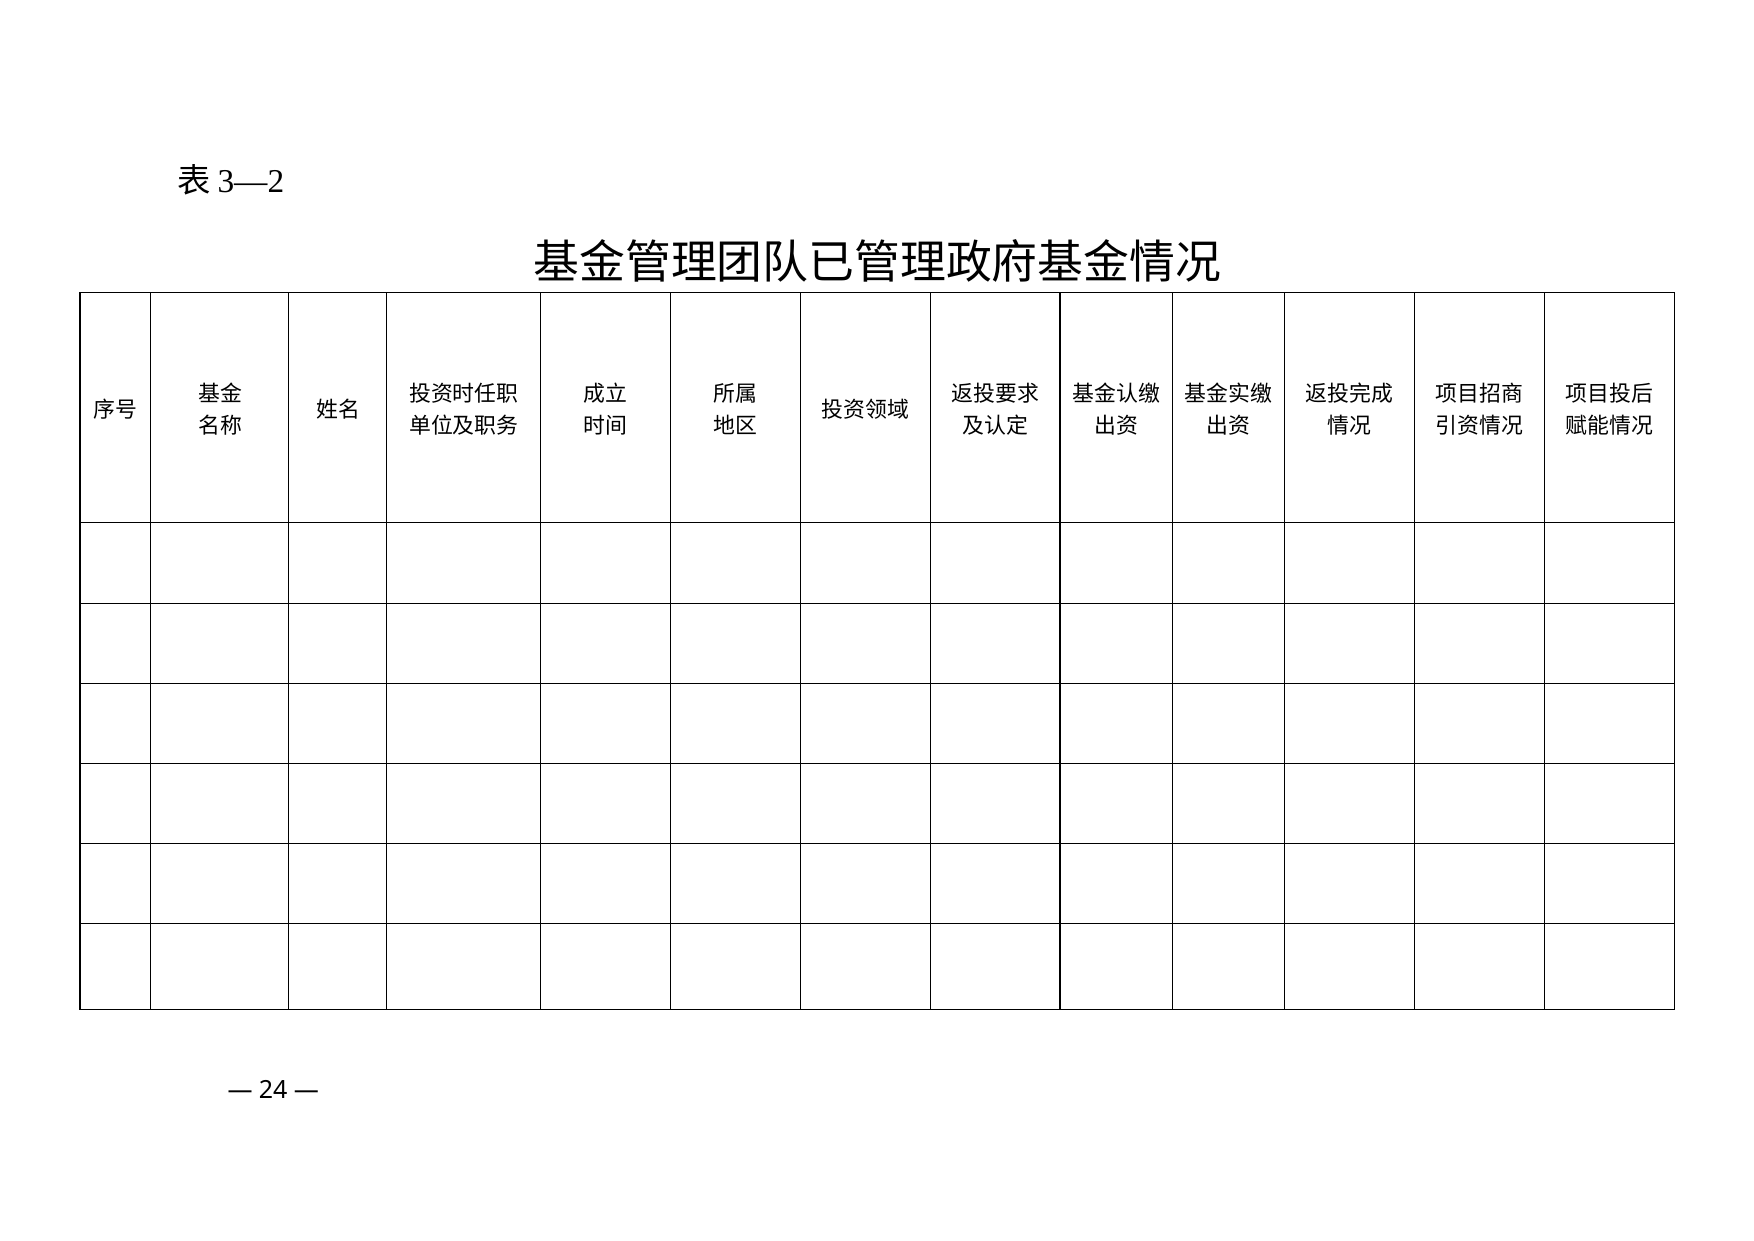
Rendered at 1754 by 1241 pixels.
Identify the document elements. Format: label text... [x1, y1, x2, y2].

table_cell [671, 604, 800, 683]
table_cell [289, 684, 386, 763]
table_cell [1545, 844, 1674, 923]
table_cell [1545, 764, 1674, 843]
table_cell [1415, 924, 1544, 1009]
table_cell [81, 764, 150, 843]
table_cell [151, 924, 288, 1009]
table_header 返投完成情况 [1285, 293, 1414, 522]
table_cell [1173, 764, 1284, 843]
table_cell [81, 924, 150, 1009]
table_cell [541, 523, 670, 602]
table_cell [81, 844, 150, 923]
table_header 返投要求及认定 [931, 293, 1059, 522]
table_cell [289, 523, 386, 602]
table_cell [387, 764, 540, 843]
table_cell [151, 523, 288, 602]
table_cell [1545, 684, 1674, 763]
table_header 项目招商引资情况 [1415, 293, 1544, 522]
table_cell [931, 844, 1059, 923]
table_cell [801, 523, 930, 602]
table_cell [541, 924, 670, 1009]
table_header 项目投后赋能情况 [1545, 293, 1674, 522]
table_cell [1173, 924, 1284, 1009]
table_cell [1061, 684, 1172, 763]
table_cell [387, 523, 540, 602]
table_header 所属 地区 [671, 293, 800, 522]
table_cell [1415, 844, 1544, 923]
table_cell [387, 684, 540, 763]
table_cell [671, 684, 800, 763]
table_header 投资时任职单位及职务 [387, 293, 540, 522]
table_cell [671, 523, 800, 602]
table_cell [1285, 604, 1414, 683]
table_header 基金实缴出资 [1173, 293, 1284, 522]
text 表3—2 [177, 153, 1577, 202]
table_cell [81, 523, 150, 602]
table_cell [671, 924, 800, 1009]
table_header 成立 时间 [541, 293, 670, 522]
table_cell [1545, 604, 1674, 683]
table_cell [151, 684, 288, 763]
table_cell [541, 844, 670, 923]
table_cell [1173, 844, 1284, 923]
table_cell [671, 764, 800, 843]
table_header 基金 名称 [151, 293, 288, 522]
table_cell [1415, 764, 1544, 843]
table_cell [1173, 604, 1284, 683]
table_cell [289, 604, 386, 683]
text 基金管理团队已管理政府基金情况 [177, 226, 1577, 292]
table_cell [931, 764, 1059, 843]
table_cell [1173, 523, 1284, 602]
table_cell [289, 844, 386, 923]
table_cell [931, 684, 1059, 763]
table_cell [1285, 844, 1414, 923]
table_cell [1061, 924, 1172, 1009]
table_cell [671, 844, 800, 923]
table_cell [1061, 764, 1172, 843]
table_cell [289, 924, 386, 1009]
table_cell [1285, 523, 1414, 602]
table_header 序号 [81, 293, 150, 522]
table_cell [1061, 523, 1172, 602]
table_cell [801, 684, 930, 763]
table_cell [1061, 604, 1172, 683]
table_cell [541, 604, 670, 683]
table_cell [1545, 924, 1674, 1009]
table_cell [801, 604, 930, 683]
table_cell [151, 604, 288, 683]
table_cell [931, 924, 1059, 1009]
table_cell [1061, 844, 1172, 923]
table_cell [1415, 604, 1544, 683]
table_cell [289, 764, 386, 843]
table_cell [541, 764, 670, 843]
table_cell [1545, 523, 1674, 602]
table_cell [1285, 764, 1414, 843]
table_header 投资领域 [801, 293, 930, 522]
table_cell [81, 604, 150, 683]
table_cell [387, 604, 540, 683]
table_cell [1415, 523, 1544, 602]
table_cell [931, 523, 1059, 602]
table_cell [81, 684, 150, 763]
table_cell [1285, 924, 1414, 1009]
table_cell [541, 684, 670, 763]
table_cell [1173, 684, 1284, 763]
table_cell [1285, 684, 1414, 763]
table_cell [801, 844, 930, 923]
table_cell [151, 844, 288, 923]
table_cell [387, 924, 540, 1009]
table_cell [151, 764, 288, 843]
table_cell [387, 844, 540, 923]
table_header 基金认缴出资 [1061, 293, 1172, 522]
table_cell [931, 604, 1059, 683]
table_cell [1415, 684, 1544, 763]
table_cell [801, 764, 930, 843]
table_cell [801, 924, 930, 1009]
table_header 姓名 [289, 293, 386, 522]
